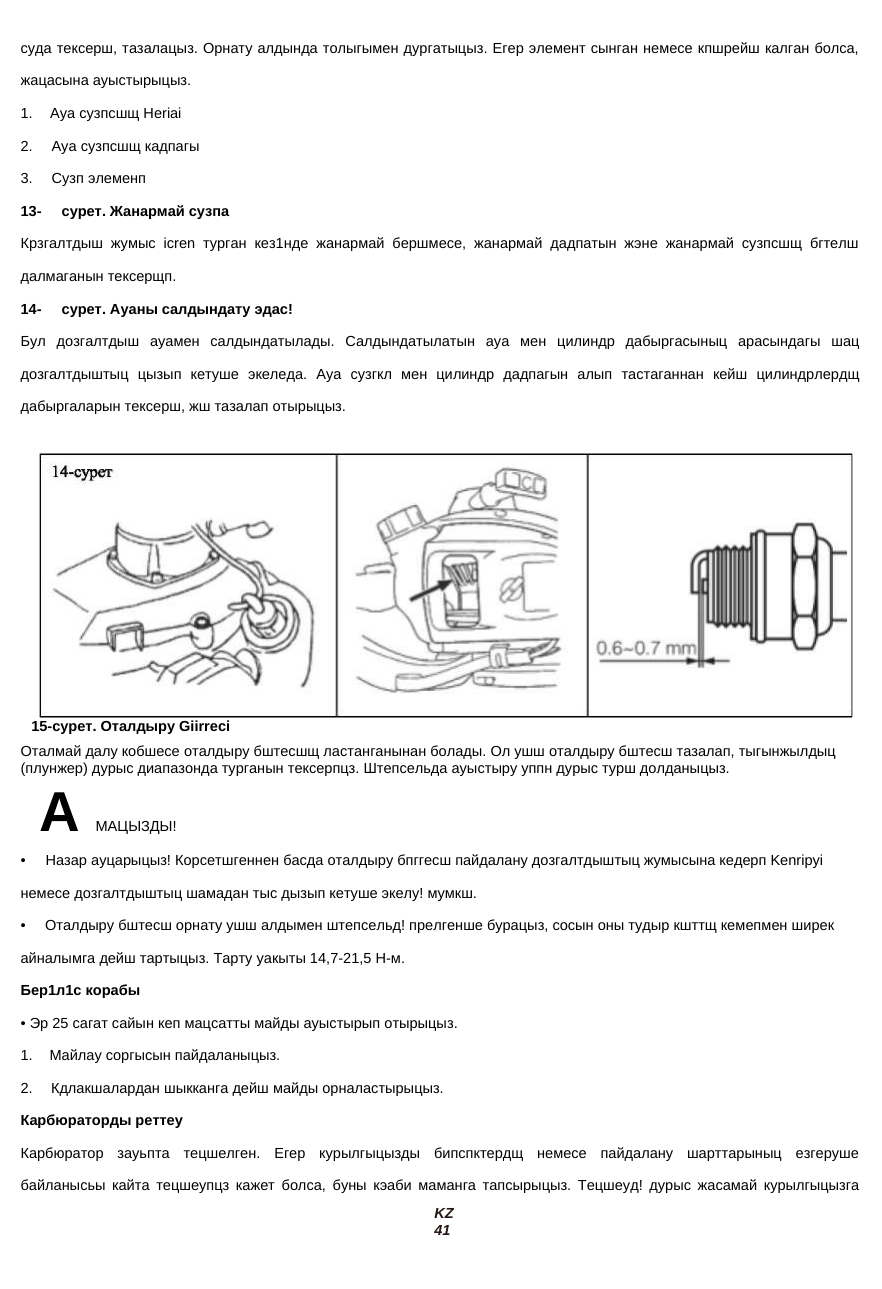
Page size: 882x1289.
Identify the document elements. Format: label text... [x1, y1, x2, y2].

list Назар ауцарыцыз! Корсетшгеннен басда оталдыру бпггесш пайдалану дозгалтдыштыц жумысына кедерп Kenripyi немесе дозгалтдыштыц шамадан тыс дызып кетуше экелу! мумкш. [20, 852, 860, 901]
list Ауа сузпсшщ кадпагы [20, 137, 860, 154]
text • Эр 25 сагат сайын кеп мацсатты майды ауыстырып отырыцыз. [20, 1014, 860, 1031]
list сурет. Жанармай сузпа [20, 202, 860, 219]
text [20, 39, 860, 89]
text Оталмай далу кобшесе оталдыру бштесшщ ластанганынан болады. Ол ушш оталдыру бштесш тазалап, тыгынжылдыц (плунжер) дурыс диапазонда турганын тексерпцз. Штепсельда ауыстыру уппн дурыс турш долданыцыз. [20, 743, 860, 776]
text Бер1л1с корабы [20, 982, 860, 998]
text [20, 1144, 860, 1193]
text А МАЦЫЗДЫ! [20, 784, 860, 843]
list Оталдыру бштесш орнату ушш алдымен штепсельд! прелгенше бурацыз, сосын оны тудыр кшттщ кемепмен ширек айналымга дейш тартыцыз. Тарту уакыты 14,7-21,5 Н-м. [20, 917, 860, 966]
text Бул дозгалтдыш ауамен салдындатылады. Салдындатылатын ауа мен цилиндр дабыргасыныц арасындагы шац дозгалтдыштыц цызып кетуше экеледа. Ауа сузгкл мен цилиндр дадпагын алып тастаганнан кейш цилиндрлердщ дабыргаларын тексерш, жш тазалап отырыцыз. [20, 333, 860, 415]
text 15-сурет. Оталдыру Giirreci [31, 718, 860, 734]
list Майлау соргысын пайдаланыцыз. [20, 1047, 860, 1063]
list сурет. Ауаны салдындату эдас! [20, 300, 860, 317]
list Кдлакшалардан шыкканга дейш майды орналастырыцыз. [20, 1079, 860, 1096]
picture [39, 453, 853, 718]
text Крзгалтдыш жумыс icren турган кез1нде жанармай бершмесе, жанармай дадпатын жэне жанармай сузпсшщ бгтелш далмаганын тексерщп. [20, 235, 860, 284]
list Сузп элеменп [20, 170, 860, 187]
text Карбюраторды реттеу [20, 1112, 860, 1128]
list Ауа сузпсшщ Heriai [20, 105, 860, 121]
